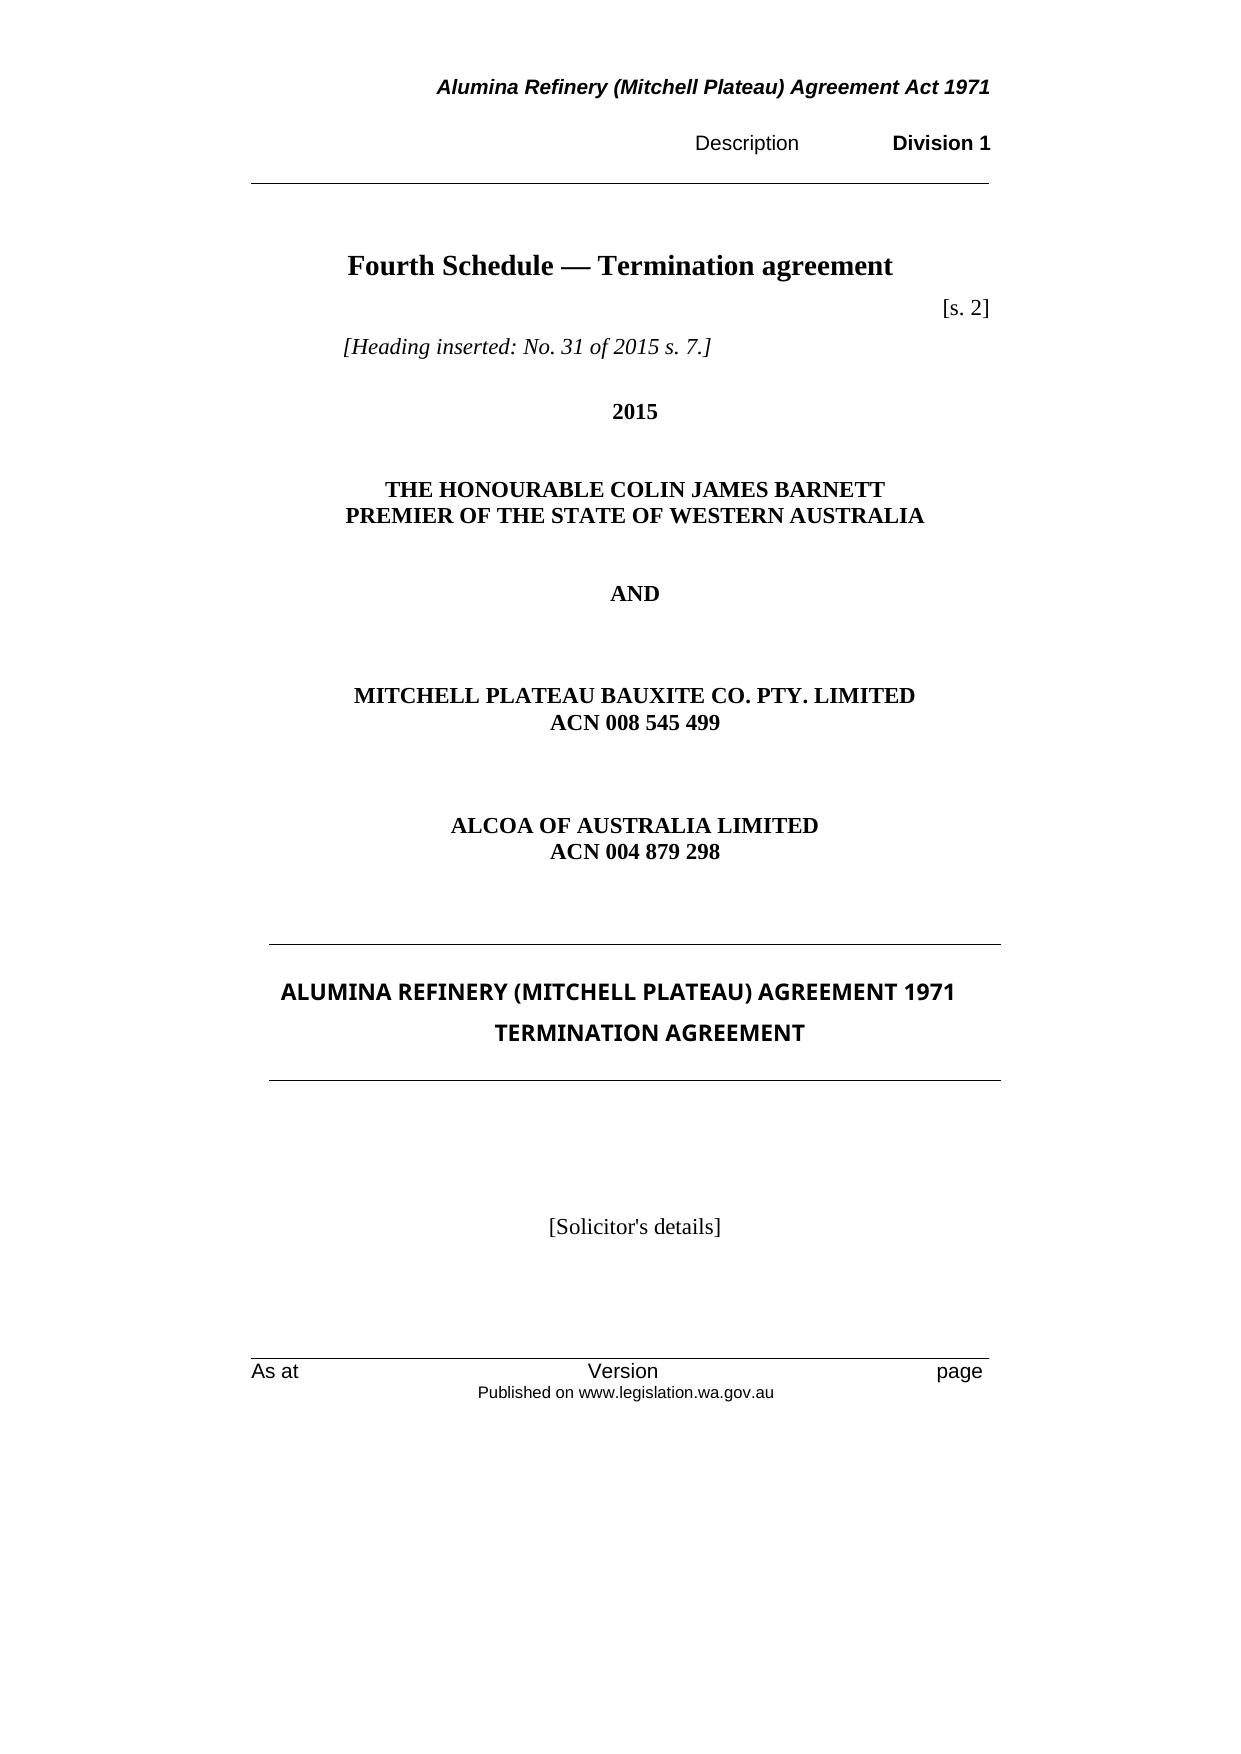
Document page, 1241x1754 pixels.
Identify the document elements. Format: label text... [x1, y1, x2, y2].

subtitle Fourth Schedule — Termination agreement [251, 248, 989, 282]
text PREMIER OF THE STATE OF WESTERN AUSTRALIA [281, 502, 989, 528]
text MITCHELL PLATEAU BAUXITE CO. PTY. LIMITED ACN 008 545 499 [281, 683, 989, 735]
table_header ALUMINA REFINERY (MITCHELL PLATEAU) AGREEMENT 1971 TERMINATION AGREEMENT [269, 945, 1001, 1080]
text THE HONOURABLE COLIN JAMES BARNETT [281, 476, 989, 502]
subtitle [Heading inserted: No. 31 of 2015 s. 7.] [251, 333, 989, 359]
text 2015 [281, 398, 989, 424]
text ALCOA OF AUSTRALIA LIMITED [281, 812, 989, 838]
text ACN 004 879 298 [281, 838, 989, 864]
text [Solicitor's details] [281, 1213, 989, 1239]
text AND [281, 580, 989, 606]
text [s. 2] [251, 294, 989, 320]
